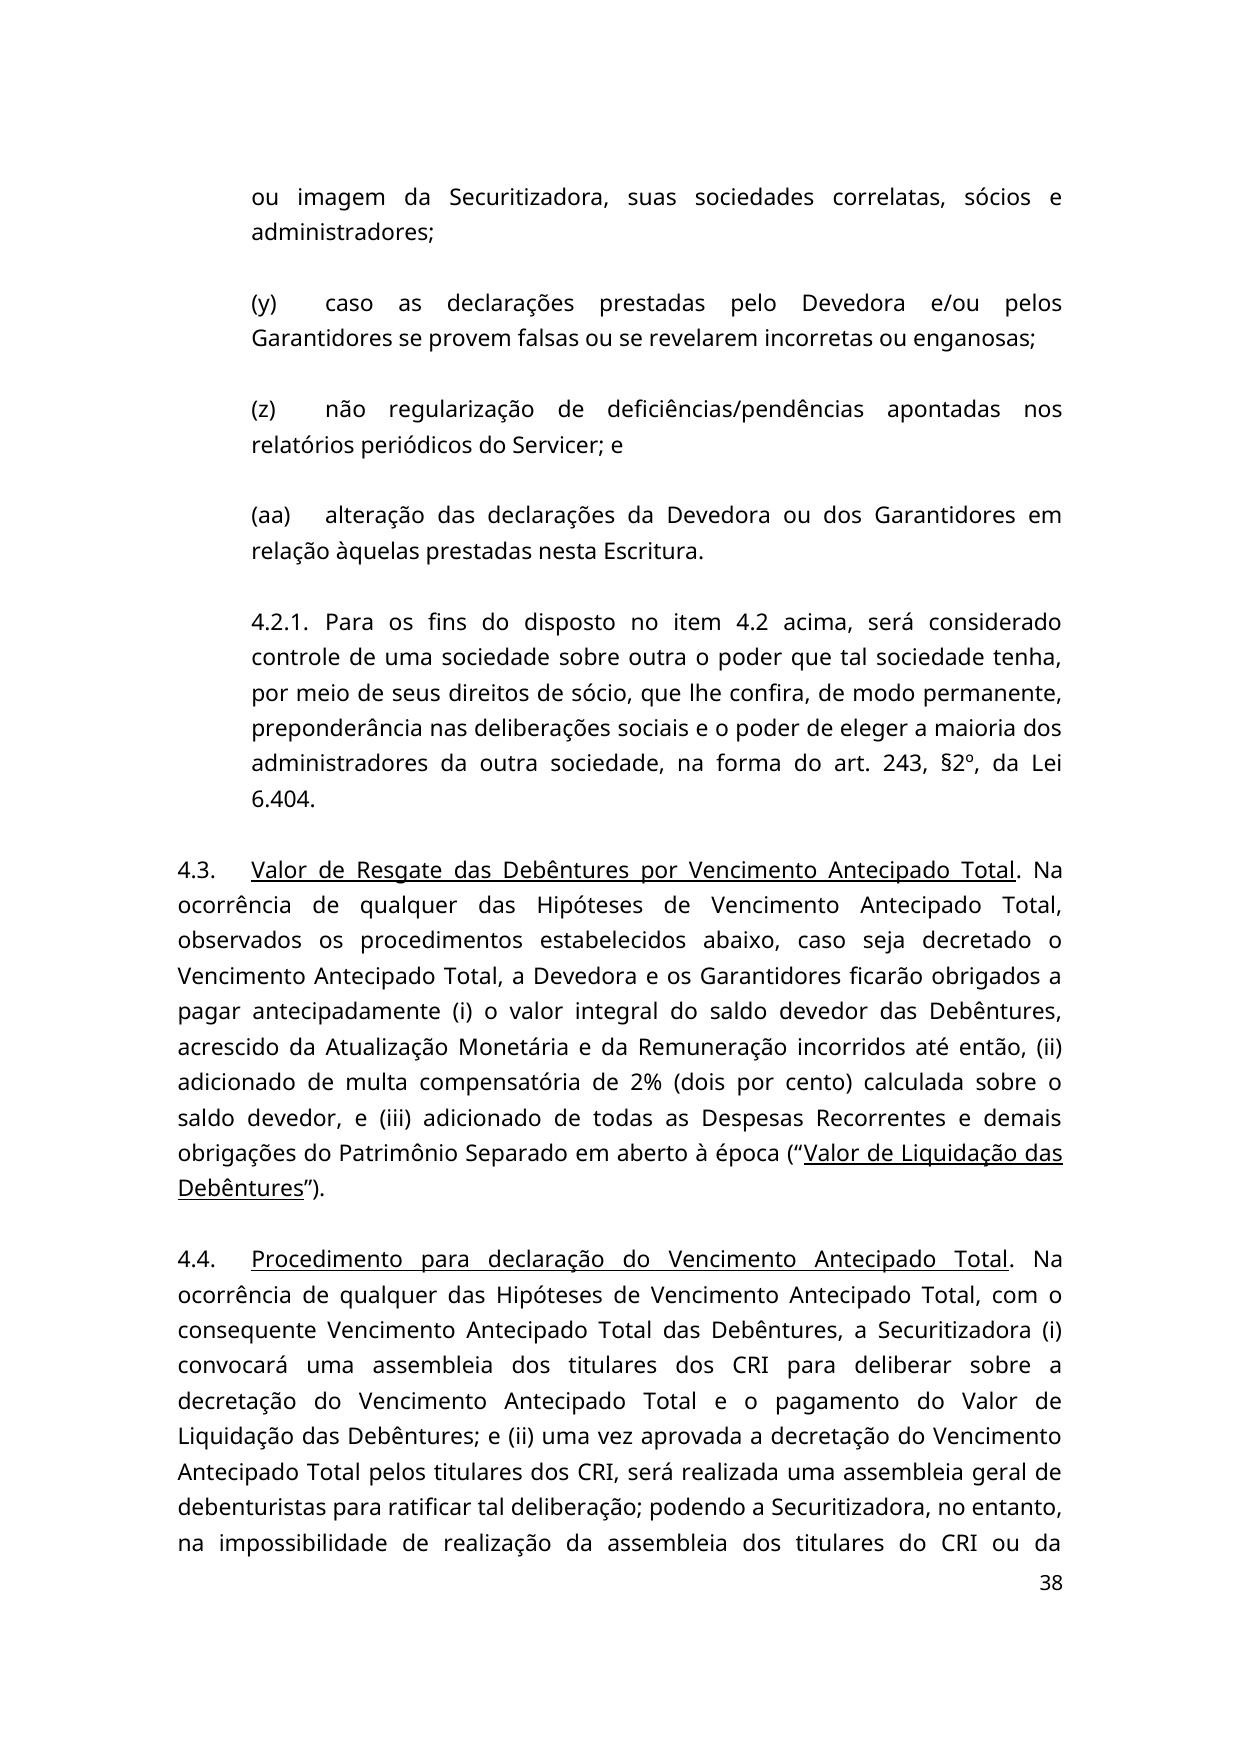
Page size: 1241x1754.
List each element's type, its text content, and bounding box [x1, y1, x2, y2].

text 4.2.1. Para os fins do disposto no item 4.2 acima, será considerado controle de uma sociedade sobre outra o poder que tal sociedade tenha, por meio de seus direitos de sócio, que lhe confira, de modo permanente, preponderância nas deliberações sociais e o poder de eleger a maioria dos administradores da outra sociedade, na forma do art. 243, §2º, da Lei 6.404. [251, 602, 1063, 814]
list (y) caso as declarações prestadas pelo Devedora e/ou pelos Garantidores se provem falsas ou se revelarem incorretas ou enganosas; [251, 283, 1063, 354]
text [177, 1239, 1063, 1558]
list (aa) alteração das declarações da Devedora ou dos Garantidores em relação àquelas prestadas nesta Escritura. [251, 496, 1063, 566]
list (z) não regularização de deficiências/pendências apontadas nos relatórios periódicos do Servicer; e [251, 389, 1063, 460]
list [251, 177, 1063, 248]
list 4.3. Valor de Resgate das Debêntures por Vencimento Antecipado Total. Na ocorrência de qualquer das Hipóteses de Vencimento Antecipado Total, observados os procedimentos estabelecidos abaixo, caso seja decretado o Vencimento Antecipado Total, a Devedora e os Garantidores ficarão obrigados a pagar antecipadamente (i) o valor integral do saldo devedor das Debêntures, acrescido da Atualização Monetária e da Remuneração incorridos até então, (ii) adicionado de multa compensatória de 2% (dois por cento) calculada sobre o saldo devedor, e (iii) adicionado de todas as Despesas Recorrentes e demais obrigações do Patrimônio Separado em aberto à época (“Valor de Liquidação das Debêntures”). [177, 850, 1063, 1204]
